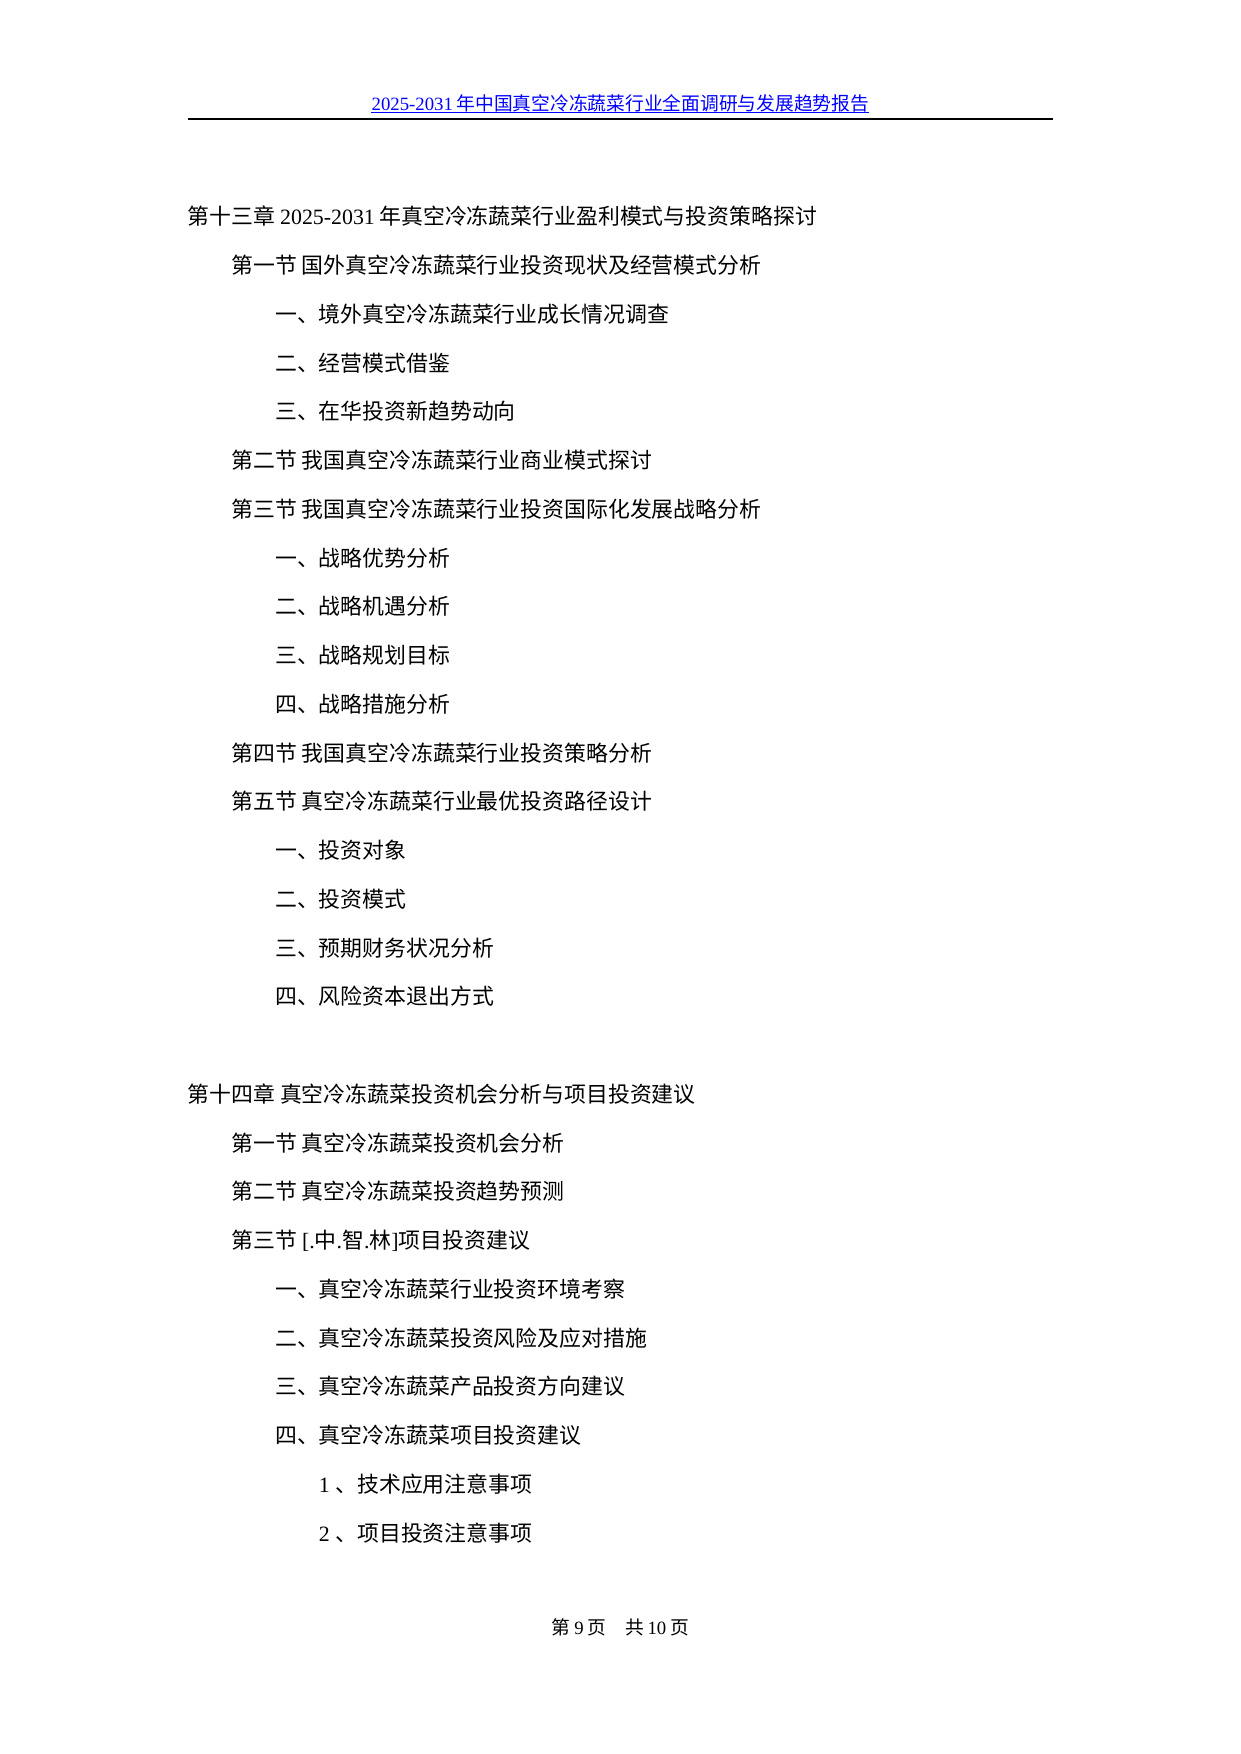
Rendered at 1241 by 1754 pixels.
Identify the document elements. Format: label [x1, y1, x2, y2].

text [187, 150, 1053, 1548]
